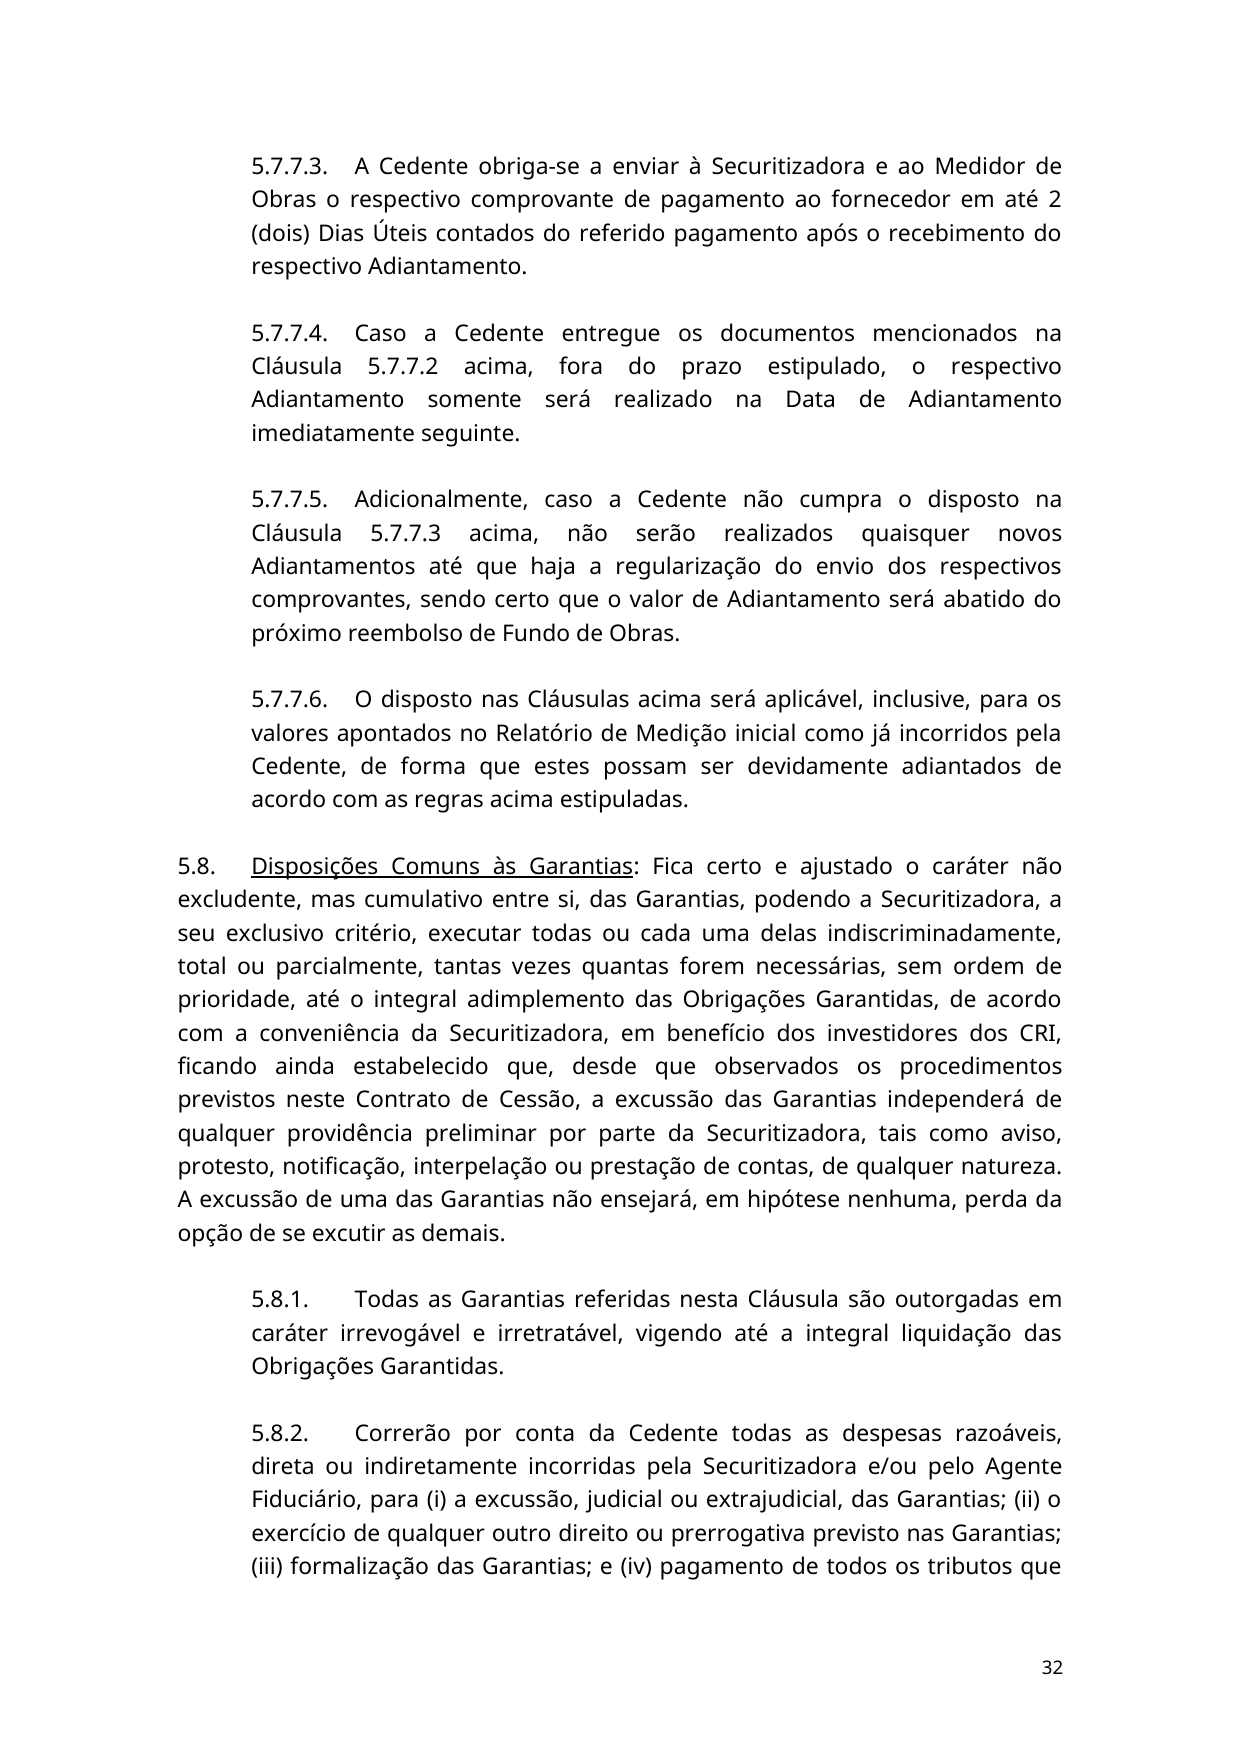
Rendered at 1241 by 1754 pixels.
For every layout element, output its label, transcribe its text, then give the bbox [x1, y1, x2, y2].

list Disposições Comuns às Garantias: Fica certo e ajustado o caráter não excludente, mas cumulativo entre si, das Garantias, podendo a Securitizadora, a seu exclusivo critério, executar todas ou cada uma delas indiscriminadamente, total ou parcialmente, tantas vezes quantas forem necessárias, sem ordem de prioridade, até o integral adimplemento das Obrigações Garantidas, de acordo com a conveniência da Securitizadora, em benefício dos investidores dos CRI, ficando ainda estabelecido que, desde que observados os procedimentos previstos neste Contrato de Cessão, a excussão das Garantias independerá de qualquer providência preliminar por parte da Securitizadora, tais como aviso, protesto, notificação, interpelação ou prestação de contas, de qualquer natureza. A excussão de uma das Garantias não ensejará, em hipótese nenhuma, perda da opção de se excutir as demais. [177, 848, 1063, 1248]
list Caso a Cedente entregue os documentos mencionados na Cláusula 5.7.7.2 acima, fora do prazo estipulado, o respectivo Adiantamento somente será realizado na Data de Adiantamento imediatamente seguinte. [251, 314, 1063, 448]
list O disposto nas Cláusulas acima será aplicável, inclusive, para os valores apontados no Relatório de Medição inicial como já incorridos pela Cedente, de forma que estes possam ser devidamente adiantados de acordo com as regras acima estipuladas. [251, 681, 1063, 814]
list A Cedente obriga-se a enviar à Securitizadora e ao Medidor de Obras o respectivo comprovante de pagamento ao fornecedor em até 2 (dois) Dias Úteis contados do referido pagamento após o recebimento do respectivo Adiantamento. [251, 148, 1063, 281]
list Todas as Garantias referidas nesta Cláusula são outorgadas em caráter irrevogável e irretratável, vigendo até a integral liquidação das Obrigações Garantidas. [251, 1281, 1063, 1381]
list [251, 1414, 1063, 1581]
list Adicionalmente, caso a Cedente não cumpra o disposto na Cláusula 5.7.7.3 acima, não serão realizados quaisquer novos Adiantamentos até que haja a regularização do envio dos respectivos comprovantes, sendo certo que o valor de Adiantamento será abatido do próximo reembolso de Fundo de Obras. [251, 481, 1063, 648]
